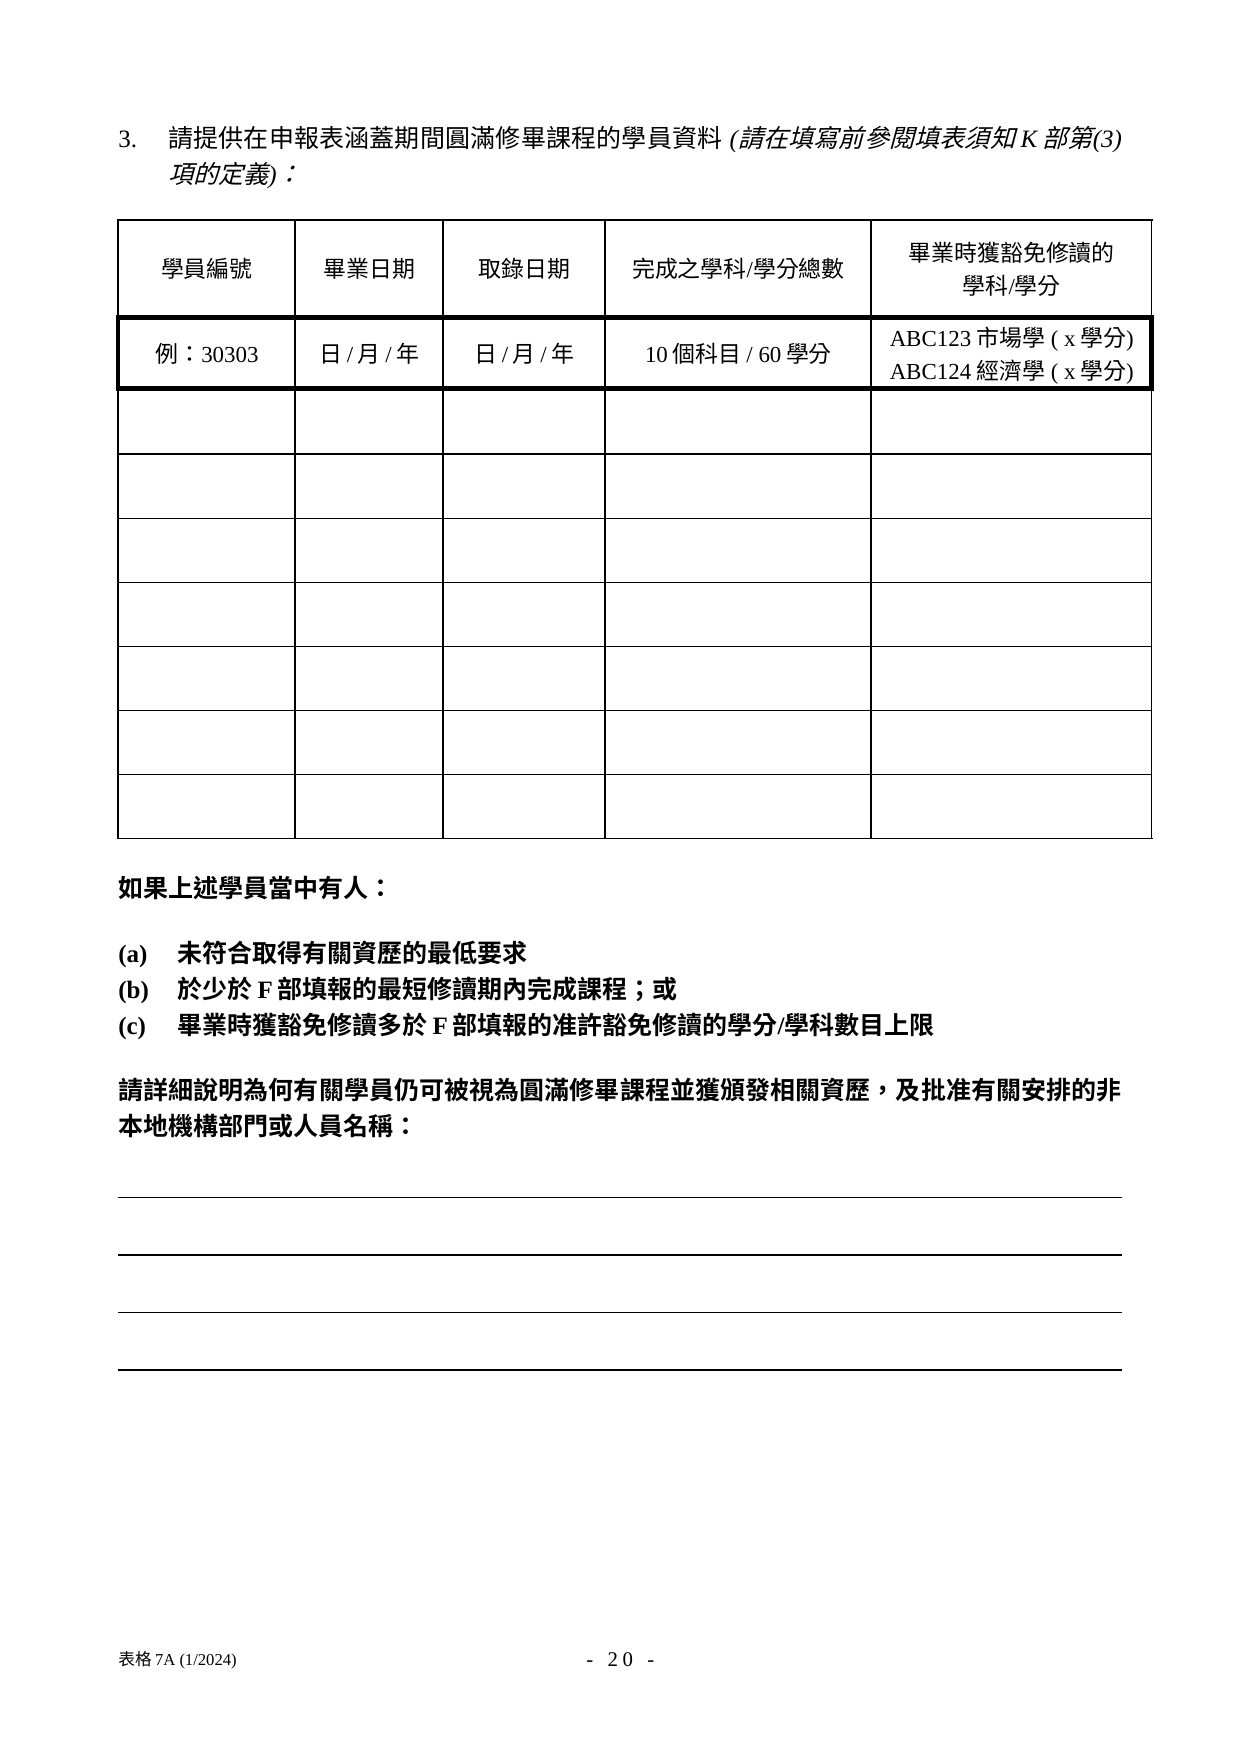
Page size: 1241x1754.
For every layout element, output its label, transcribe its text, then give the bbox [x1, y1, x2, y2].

table_cell [444, 647, 604, 709]
table_cell [296, 391, 442, 453]
table_header 完成之學科/學分總數 [606, 221, 870, 315]
table_cell [119, 775, 294, 838]
table_cell 日/月/年 [296, 320, 442, 386]
table_cell [606, 455, 870, 517]
table_cell [444, 519, 604, 581]
table_cell [444, 711, 604, 774]
table_cell [872, 455, 1151, 517]
text 請詳細說明為何有關學員仍可被視為圓滿修畢課程並獲頒發相關資歷，及批准有關安排的非本地機構部門或人員名稱： [118, 1071, 1122, 1143]
table_cell [444, 391, 604, 453]
table_cell [606, 647, 870, 709]
table_cell [296, 519, 442, 581]
table_cell [444, 583, 604, 646]
table_cell [444, 455, 604, 517]
table_cell [606, 711, 870, 774]
text (a) 未符合取得有關資歷的最低要求 [118, 933, 1122, 969]
text 如果上述學員當中有人： [118, 868, 1122, 904]
table_cell 例：30303 [120, 320, 294, 386]
table_cell [119, 583, 294, 646]
table_cell ABC123 市場學 ( x學分) ABC124 經濟學 ( x學分) [872, 320, 1149, 386]
table_cell [872, 583, 1151, 646]
table_cell [119, 647, 294, 709]
table_cell [872, 519, 1151, 581]
table_header 取錄日期 [444, 221, 604, 315]
table_header 畢業日期 [296, 221, 442, 315]
table_cell 10個科目 / 60學分 [606, 320, 870, 386]
table_cell 日/月/年 [444, 320, 604, 386]
table_cell [606, 775, 870, 838]
table_cell [872, 711, 1151, 774]
table_cell [119, 391, 294, 453]
table_cell [872, 775, 1151, 838]
table_cell [606, 391, 870, 453]
text (c) 畢業時獲豁免修讀多於F部填報的准許豁免修讀的學分/學科數目上限 [118, 1006, 1122, 1042]
table_cell [119, 519, 294, 581]
table_cell [119, 455, 294, 517]
table_header 學員編號 [119, 221, 294, 315]
table_header 畢業時獲豁免修讀的 學科/學分 [872, 221, 1151, 315]
table_cell [872, 391, 1151, 453]
table_cell [872, 647, 1151, 709]
table_cell [444, 775, 604, 838]
table_cell [606, 519, 870, 581]
table_cell [296, 775, 442, 838]
table_cell [296, 647, 442, 709]
table_cell [119, 711, 294, 774]
table_cell [296, 711, 442, 774]
text 3. 請提供在申報表涵蓋期間圓滿修畢課程的學員資料 (請在填寫前參閱填表須知K部第(3)項的定義)： [118, 118, 1122, 191]
text (b) 於少於F部填報的最短修讀期內完成課程；或 [118, 969, 1122, 1006]
table_cell [606, 583, 870, 646]
table_cell [296, 583, 442, 646]
table_cell [296, 455, 442, 517]
